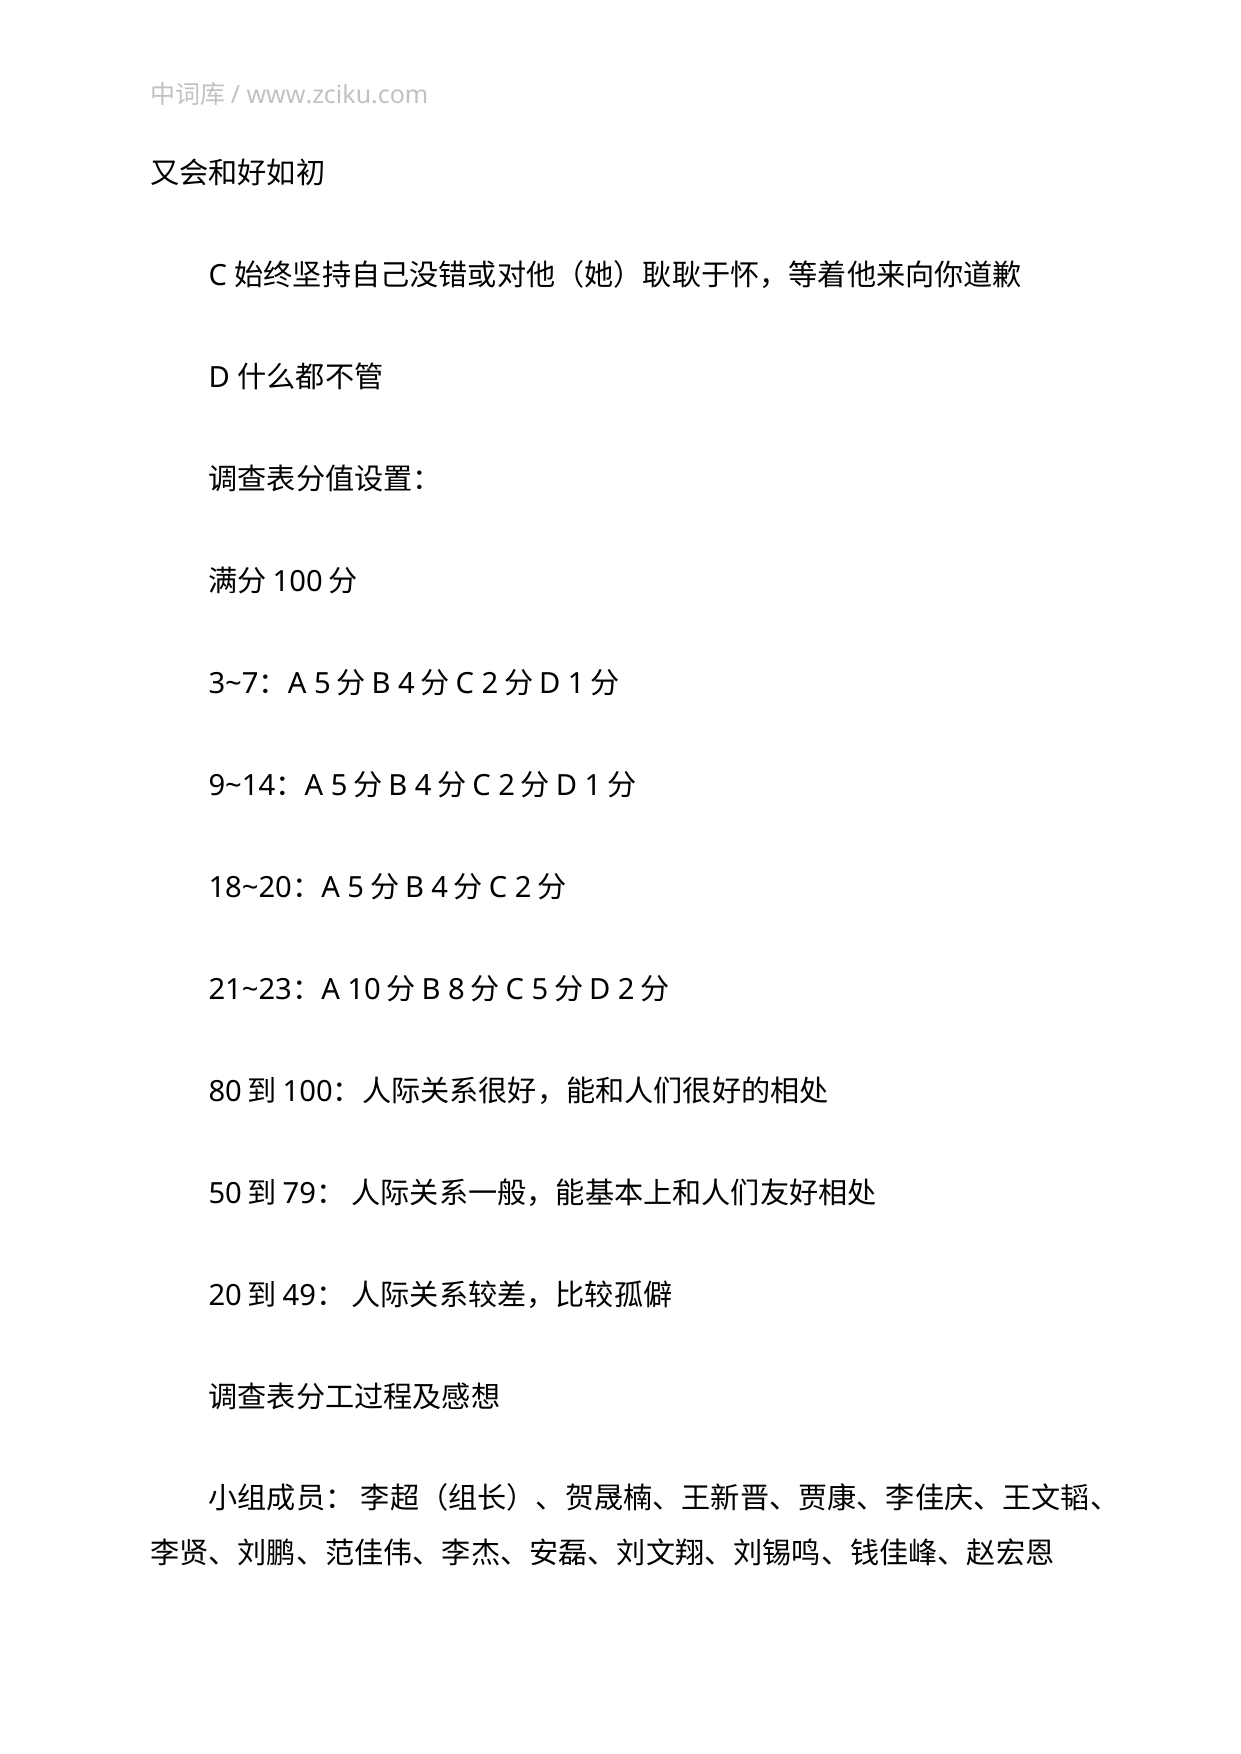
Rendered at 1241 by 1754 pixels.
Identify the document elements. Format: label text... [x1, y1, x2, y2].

text 调查表分工过程及感想 [150, 1373, 1090, 1416]
text 调查表分值设置： [150, 456, 1090, 498]
text 小组成员： 李超（组长）、贺晟楠、王新晋、贾康、李佳庆、王文韬、李贤、刘鹏、范佳伟、李杰、安磊、刘文翔、刘锡鸣、钱佳峰、赵宏恩 [150, 1475, 1090, 1572]
text 3~7：A 5分B 4分C 2分D 1分 [150, 659, 1090, 702]
text 20到49： 人际关系较差，比较孤僻 [150, 1271, 1090, 1314]
text 80到100：人际关系很好，能和人们很好的相处 [150, 1067, 1090, 1110]
text D 什么都不管 [150, 354, 1090, 396]
text 50到79： 人际关系一般，能基本上和人们友好相处 [150, 1169, 1090, 1212]
text 21~23：A 10分B 8分C 5分D 2分 [150, 965, 1090, 1008]
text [150, 150, 1090, 192]
text C 始终坚持自己没错或对他（她）耿耿于怀，等着他来向你道歉 [150, 252, 1090, 294]
text 满分100分 [150, 557, 1090, 600]
text 9~14：A 5分B 4分C 2分D 1分 [150, 761, 1090, 804]
text 18~20：A 5分B 4分C 2分 [150, 863, 1090, 906]
